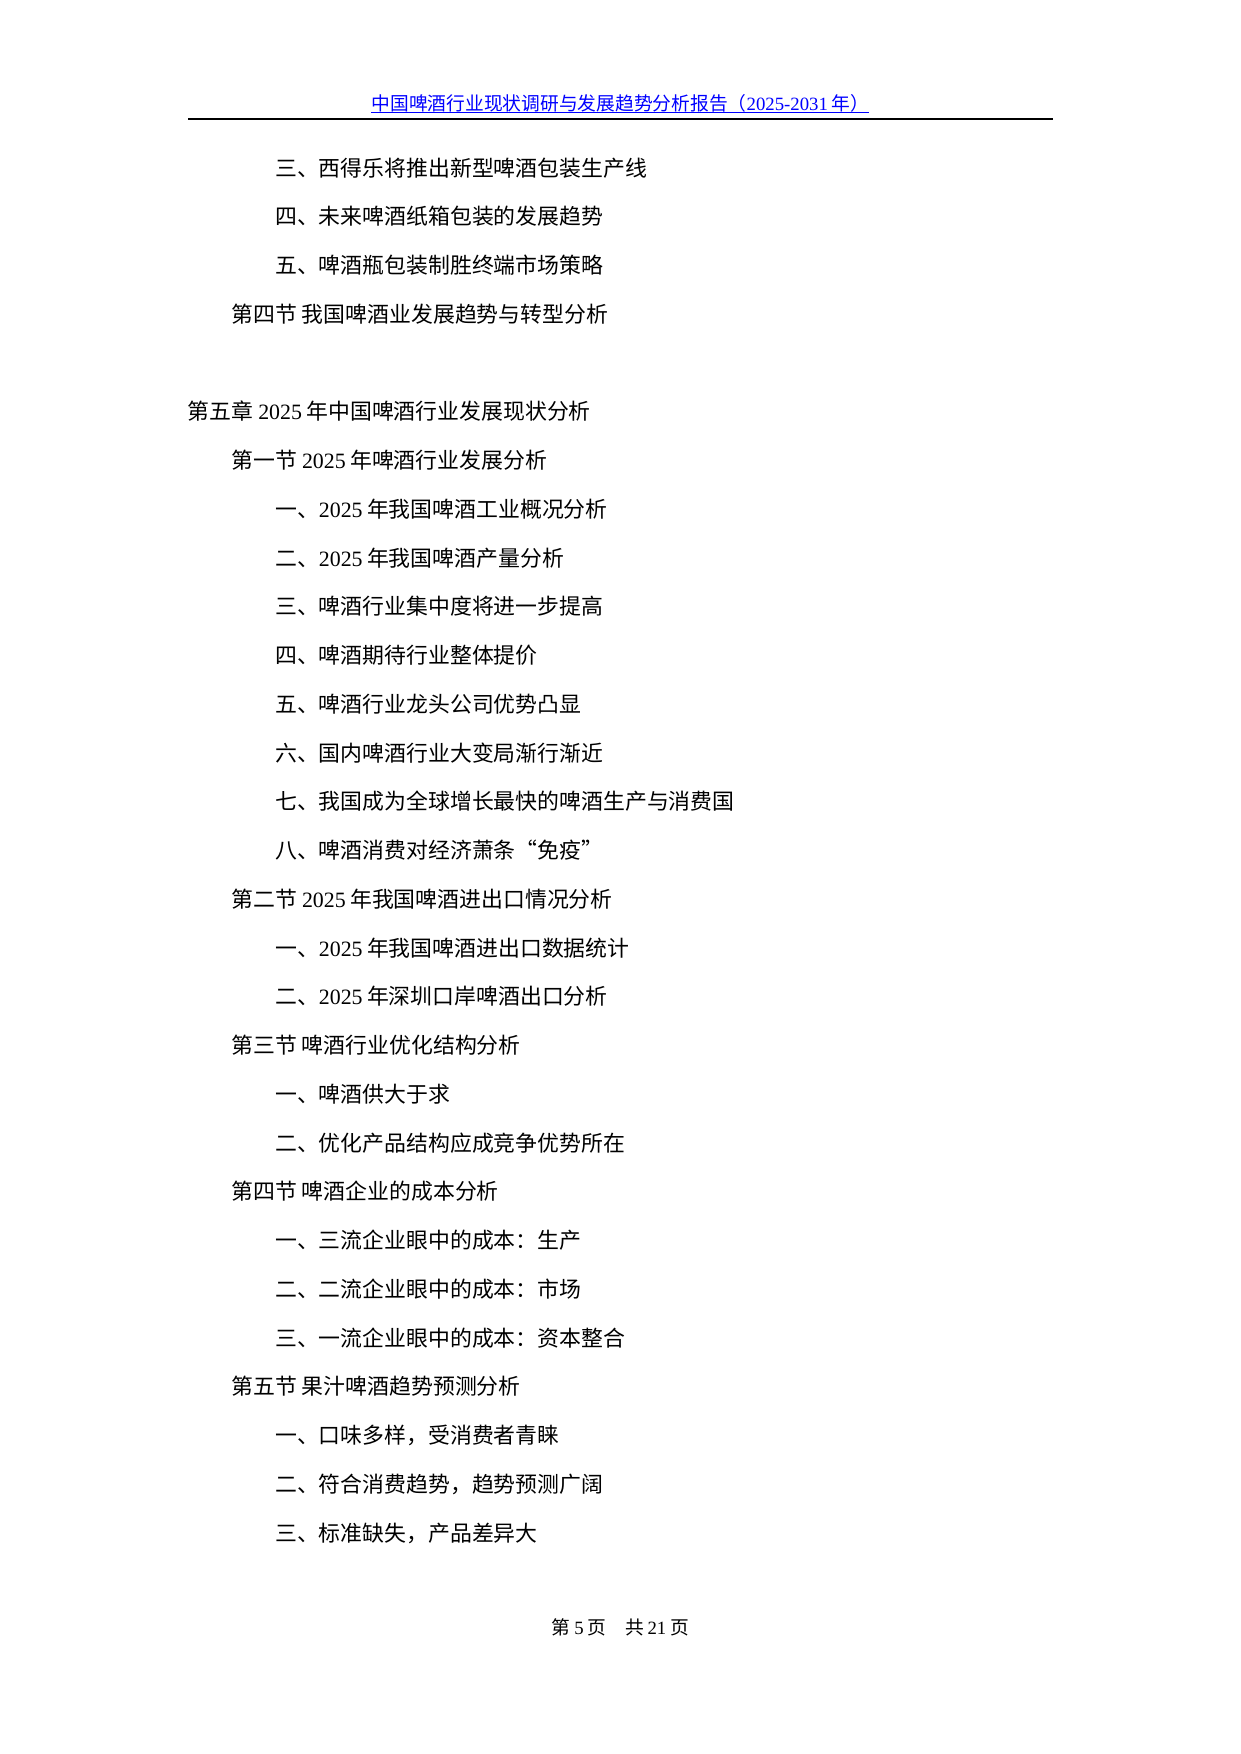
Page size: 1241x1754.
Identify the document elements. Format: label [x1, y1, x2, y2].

text [187, 150, 1053, 1548]
